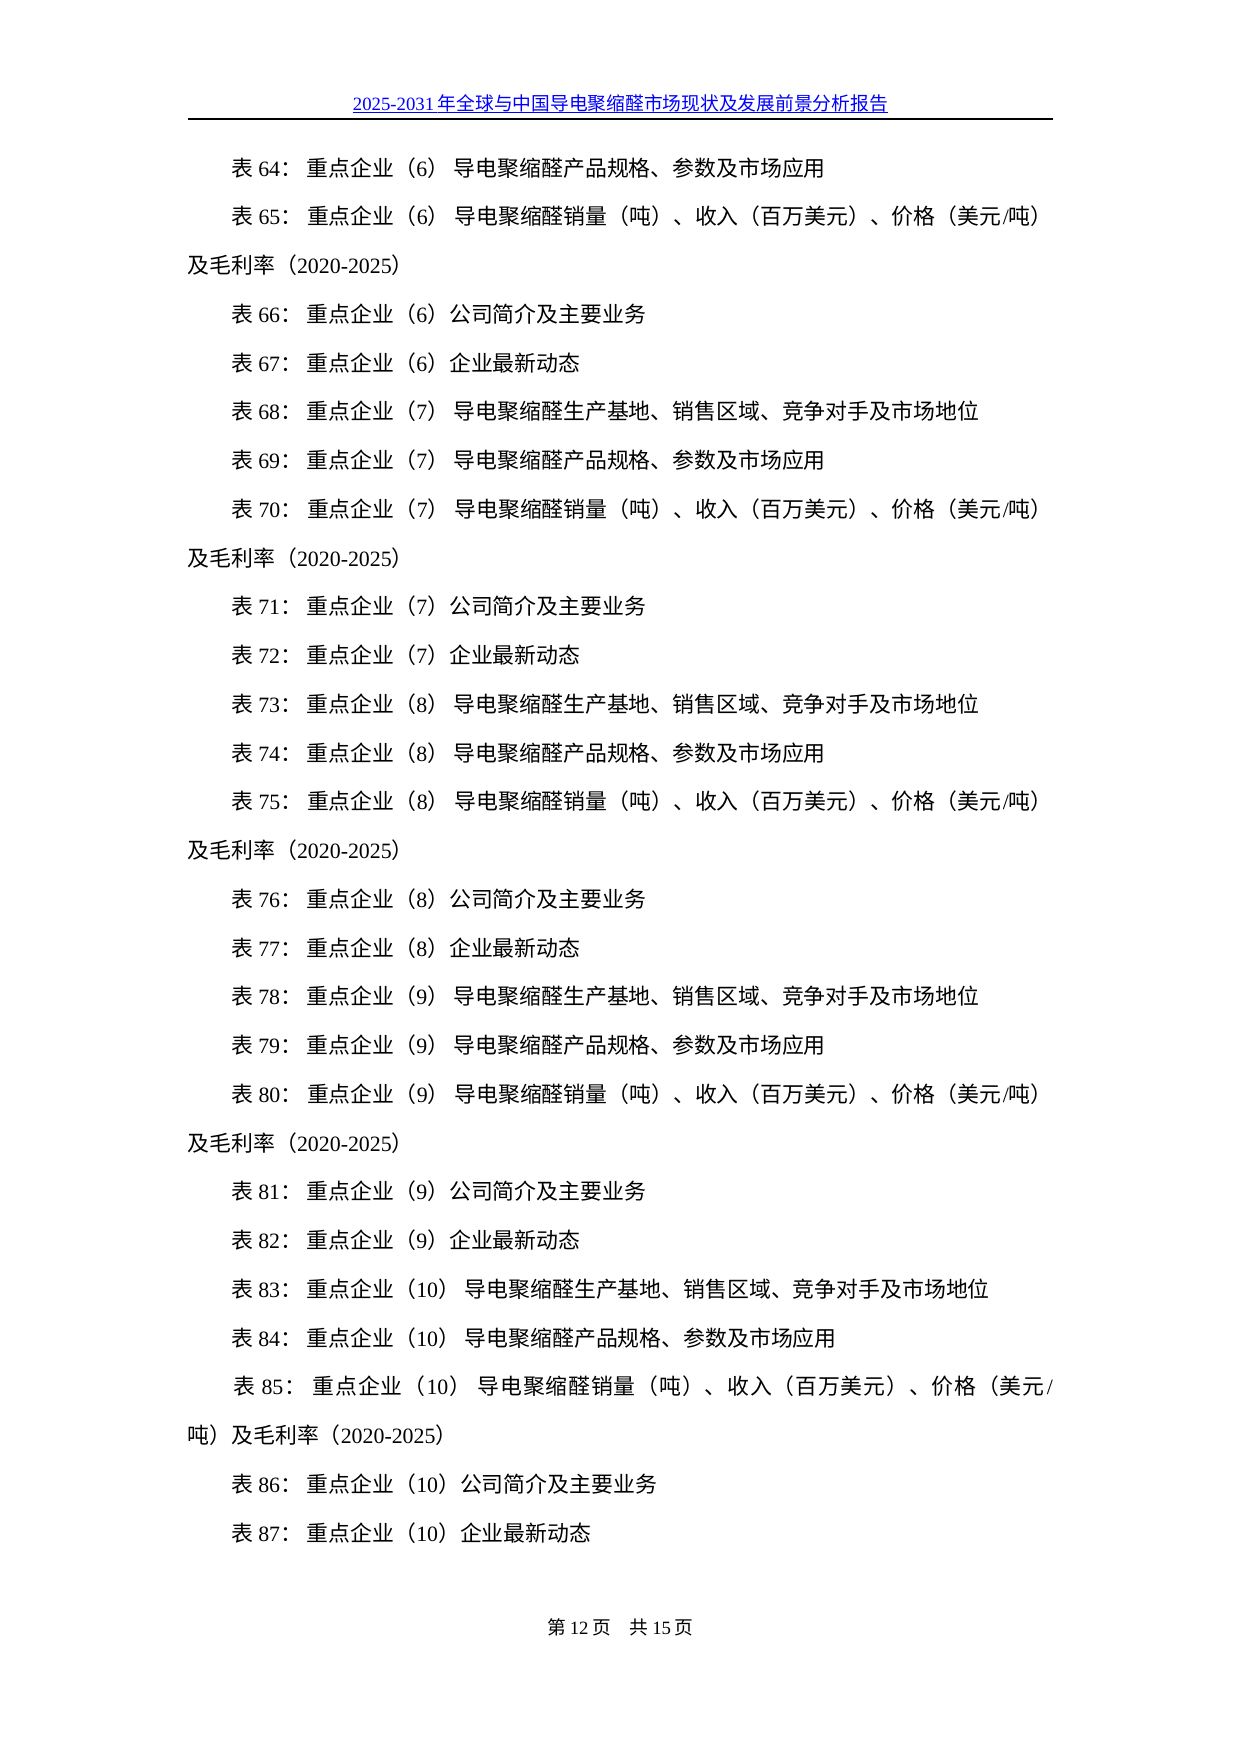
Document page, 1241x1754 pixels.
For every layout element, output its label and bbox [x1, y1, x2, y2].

text [187, 150, 1053, 1548]
